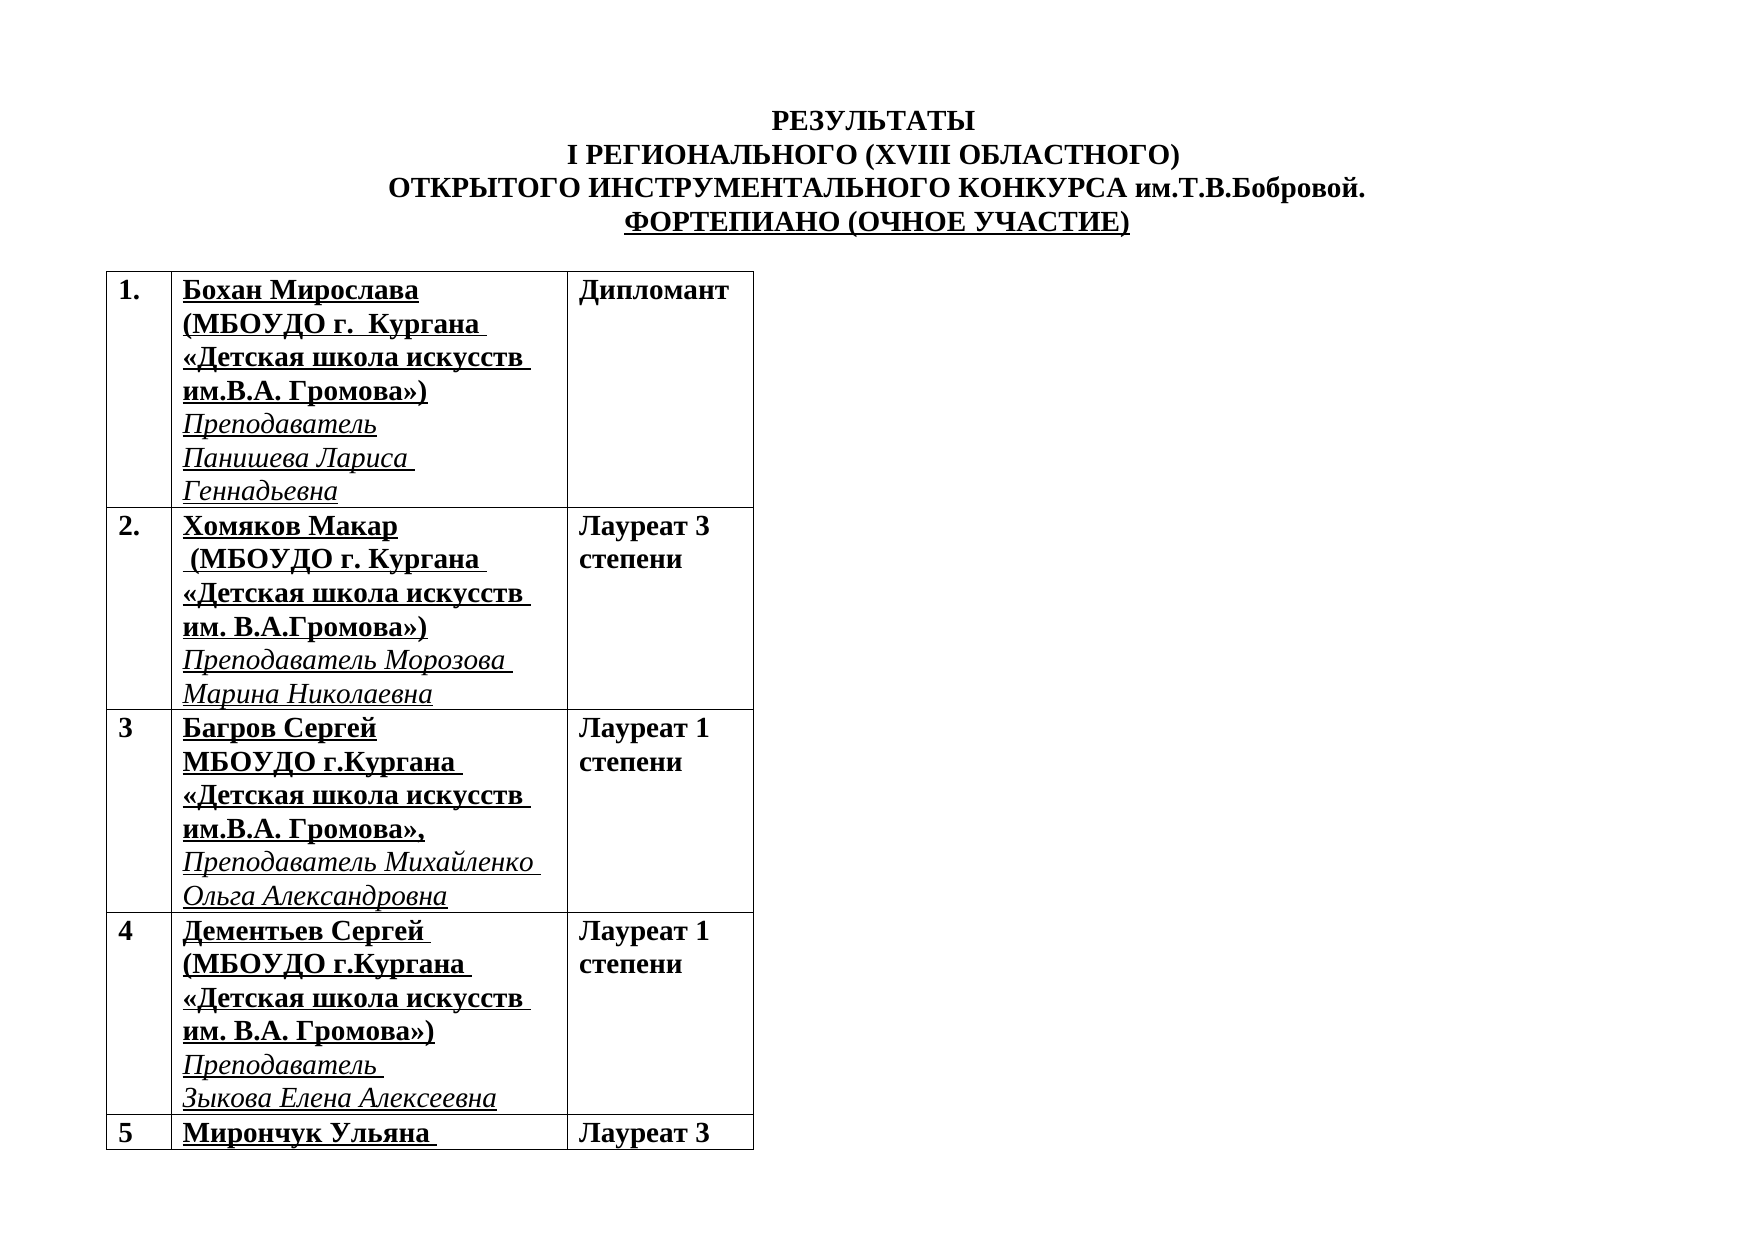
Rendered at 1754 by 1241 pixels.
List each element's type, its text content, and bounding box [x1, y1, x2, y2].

table_cell 2. [107, 508, 171, 709]
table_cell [172, 1115, 567, 1148]
table_header Бохан Мирослава (МБОУДО г. Кургана «Детская школа искусств им.В.А. Громова») Преподаватель Панишева Лариса Геннадьевна [172, 272, 567, 507]
text ФОРТЕПИАНО (ОЧНОЕ УЧАСТИЕ) [118, 204, 1636, 238]
table_header Дипломант [568, 272, 753, 507]
table_cell 4 [107, 913, 171, 1114]
table_cell Лауреат 1 степени [568, 710, 753, 912]
table_header 1. [107, 272, 171, 507]
table_cell 3 [107, 710, 171, 912]
table_cell Лауреат 1 степени [568, 913, 753, 1114]
table_cell Лауреат 3 степени [568, 508, 753, 709]
table_cell Лауреат 3 степени [568, 1115, 753, 1148]
text РЕЗУЛЬТАТЫ I РЕГИОНАЛЬНОГО (XVIII ОБЛАСТНОГО) ОТКРЫТОГО ИНСТРУМЕНТАЛЬНОГО КОНКУРСА им.Т.В.Бобровой. [118, 103, 1636, 204]
table_cell Дементьев Сергей (МБОУДО г.Кургана «Детская школа искусств им. В.А. Громова») Преподаватель Зыкова Елена Алексеевна [172, 913, 567, 1114]
table_cell Хомяков Макар (МБОУДО г. Кургана «Детская школа искусств им. В.А.Громова») Преподаватель Морозова Марина Николаевна [172, 508, 567, 709]
table_cell 5 [107, 1115, 171, 1148]
table_cell Багров Сергей МБОУДО г.Кургана «Детская школа искусств им.В.А. Громова», Преподаватель Михайленко Ольга Александровна [172, 710, 567, 912]
